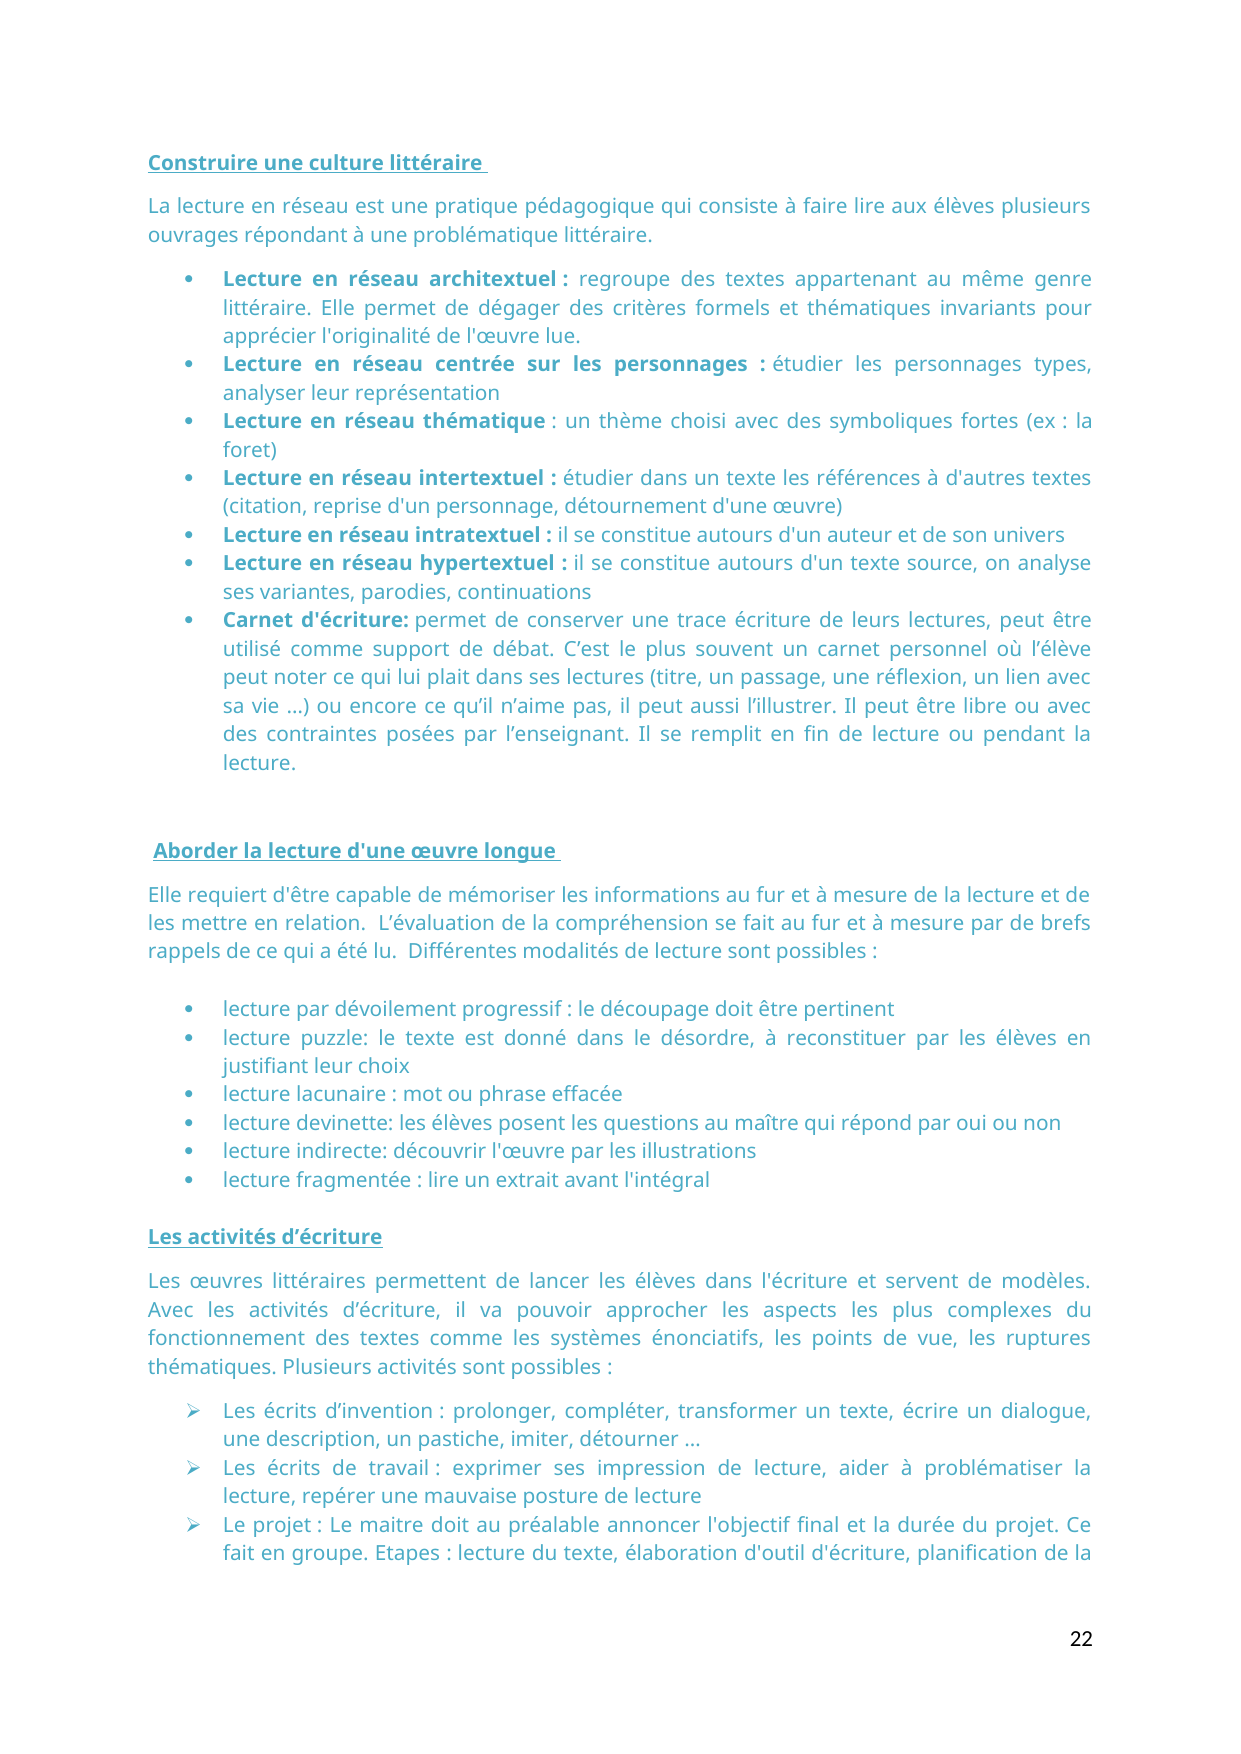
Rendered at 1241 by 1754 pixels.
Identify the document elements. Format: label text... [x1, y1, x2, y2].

list lecture puzzle: le texte est donné dans le désordre, à reconstituer par les élèves en justifiant leur choix [185, 1023, 1093, 1079]
text Elle requiert d'être capable de mémoriser les informations au fur et à mesure de la lecture et de les mettre en relation. L’évaluation de la compréhension se fait au fur et à mesure par de brefs rappels de ce qui a été lu. Différentes modalités de lecture sont possibles : [148, 880, 1093, 965]
text Les œuvres littéraires permettent de lancer les élèves dans l'écriture et servent de modèles. Avec les activités d’écriture, il va pouvoir approcher les aspects les plus complexes du fonctionnement des textes comme les systèmes énonciatifs, les points de vue, les ruptures thématiques. Plusieurs activités sont possibles : [148, 1267, 1093, 1380]
text Construire une culture littéraire [148, 148, 1093, 176]
list Lecture en réseau thématique : un thème choisi avec des symboliques fortes (ex : la foret) [185, 406, 1093, 463]
list lecture par dévoilement progressif : le découpage doit être pertinent [185, 994, 1093, 1023]
list lecture lacunaire : mot ou phrase effacée [185, 1079, 1093, 1108]
list lecture indirecte: découvrir l'œuvre par les illustrations [185, 1136, 1093, 1165]
list Lecture en réseau hypertextuel : il se constitue autours d'un texte source, on analyse ses variantes, parodies, continuations [185, 548, 1093, 605]
text Aborder la lecture d'une œuvre longue [148, 836, 1093, 864]
list Les écrits d’invention : prolonger, compléter, transformer un texte, écrire un dialogue, une description, un pastiche, imiter, détourner … [185, 1396, 1093, 1453]
list Carnet d'écriture: permet de conserver une trace écriture de leurs lectures, peut être utilisé comme support de débat. C’est le plus souvent un carnet personnel où l’élève peut noter ce qui lui plait dans ses lectures (titre, un passage, une réflexion, un lien avec sa vie …) ou encore ce qu’il n’aime pas, il peut aussi l’illustrer. Il peut être libre ou avec des contraintes posées par l’enseignant. Il se remplit en fin de lecture ou pendant la lecture. [185, 605, 1093, 776]
text Les activités d’écriture [148, 1222, 1093, 1251]
list lecture devinette: les élèves posent les questions au maître qui répond par oui ou non [185, 1108, 1093, 1136]
list Lecture en réseau architextuel : regroupe des textes appartenant au même genre littéraire. Elle permet de dégager des critères formels et thématiques invariants pour apprécier l'originalité de l'œuvre lue. [185, 264, 1093, 349]
list Lecture en réseau centrée sur les personnages : étudier les personnages types, analyser leur représentation [185, 349, 1093, 406]
text La lecture en réseau est une pratique pédagogique qui consiste à faire lire aux élèves plusieurs ouvrages répondant à une problématique littéraire. [148, 192, 1093, 248]
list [185, 1510, 1093, 1567]
list Lecture en réseau intertextuel : étudier dans un texte les références à d'autres textes (citation, reprise d'un personnage, détournement d'une œuvre) [185, 463, 1093, 520]
list Les écrits de travail : exprimer ses impression de lecture, aider à problématiser la lecture, repérer une mauvaise posture de lecture [185, 1453, 1093, 1510]
list Lecture en réseau intratextuel : il se constitue autours d'un auteur et de son univers [185, 520, 1093, 548]
list lecture fragmentée : lire un extrait avant l'intégral [185, 1165, 1093, 1193]
